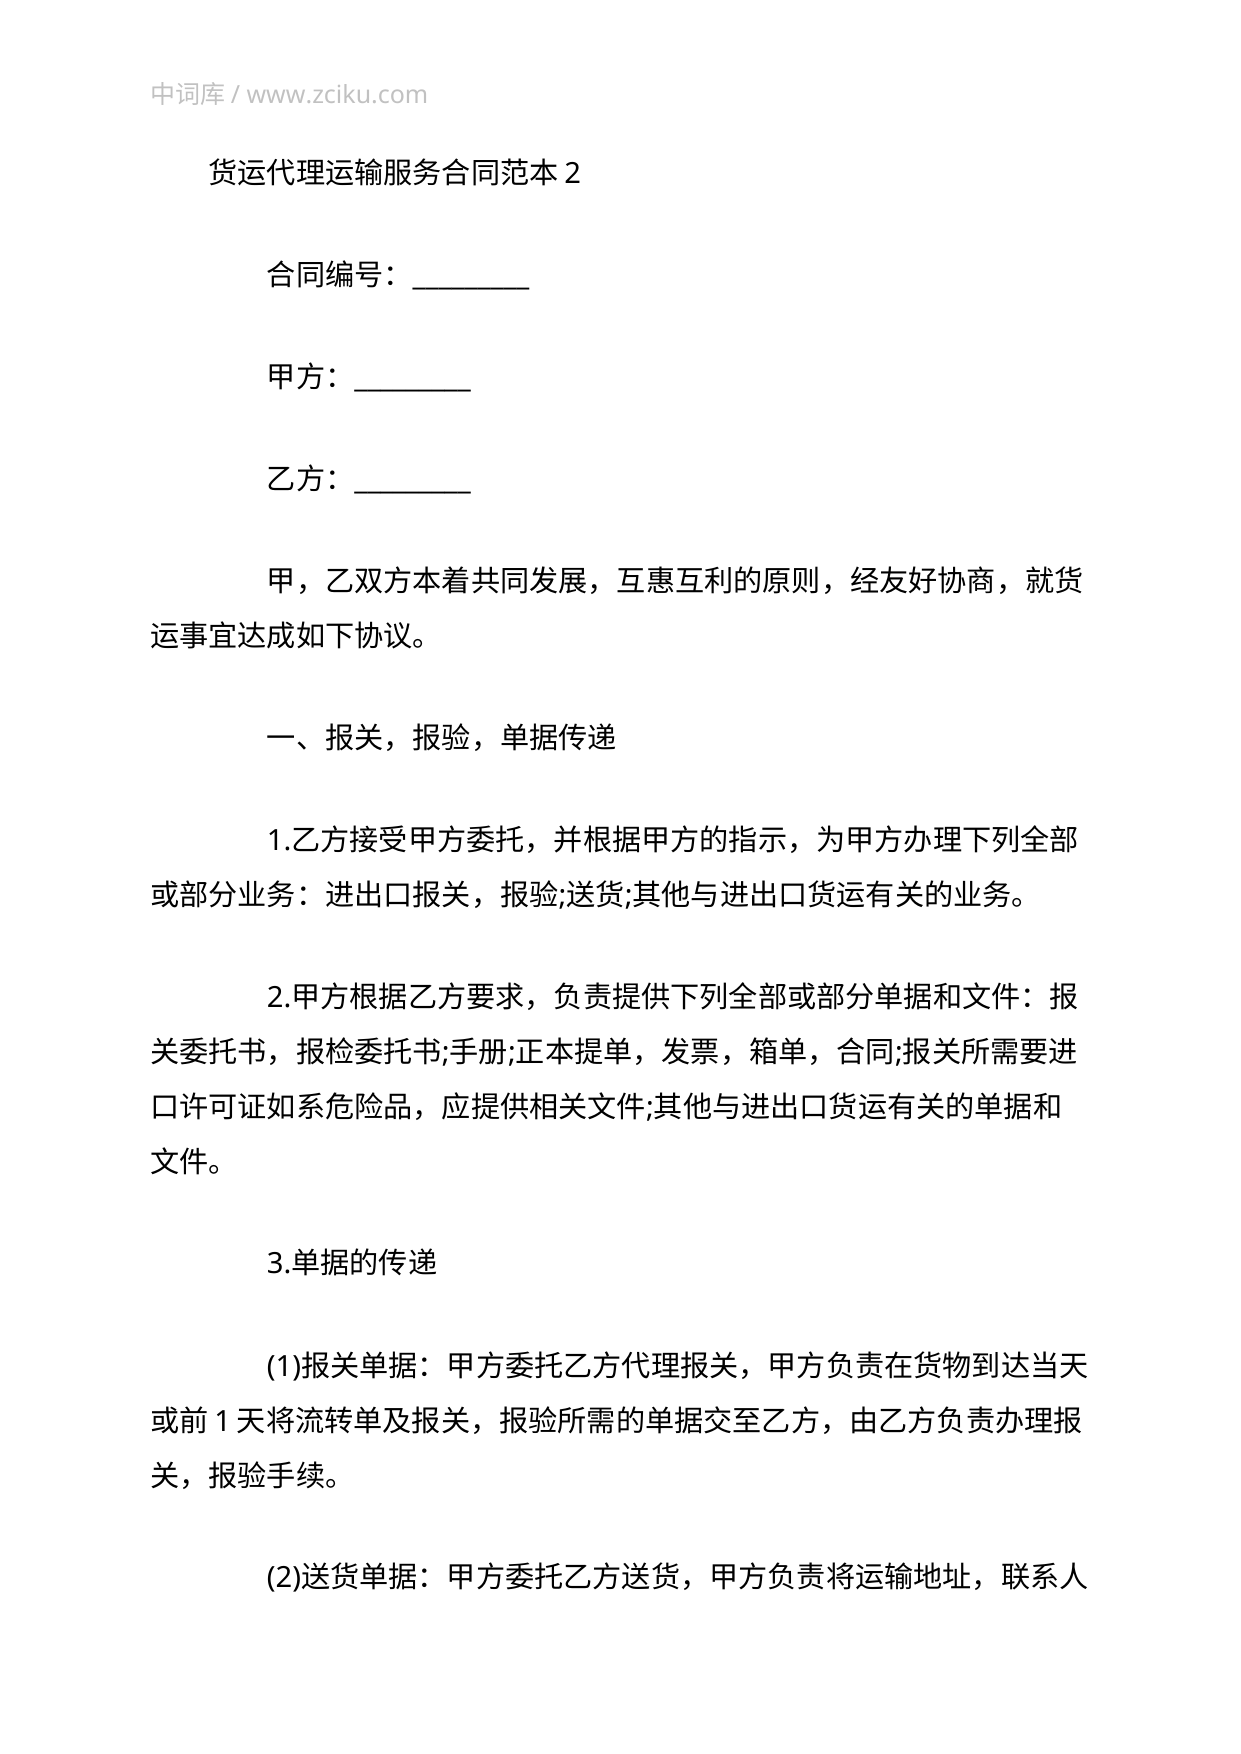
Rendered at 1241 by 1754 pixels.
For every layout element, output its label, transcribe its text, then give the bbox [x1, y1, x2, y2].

text 合同编号：_________ [150, 252, 1090, 294]
text 3.单据的传递 [150, 1240, 1090, 1282]
text 2.甲方根据乙方要求，负责提供下列全部或部分单据和文件：报关委托书，报检委托书;手册;正本提单，发票，箱单，合同;报关所需要进口许可证如系危险品，应提供相关文件;其他与进出口货运有关的单据和文件。 [150, 973, 1090, 1181]
text (1)报关单据：甲方委托乙方代理报关，甲方负责在货物到达当天或前1天将流转单及报关，报验所需的单据交至乙方，由乙方负责办理报关，报验手续。 [150, 1342, 1090, 1494]
text 甲方：_________ [150, 354, 1090, 396]
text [150, 1554, 1090, 1596]
text 乙方：_________ [150, 456, 1090, 498]
text 1.乙方接受甲方委托，并根据甲方的指示，为甲方办理下列全部或部分业务：进出口报关，报验;送货;其他与进出口货运有关的业务。 [150, 816, 1090, 914]
text 货运代理运输服务合同范本2 [150, 150, 1090, 192]
text 一、报关，报验，单据传递 [150, 714, 1090, 757]
text 甲，乙双方本着共同发展，互惠互利的原则，经友好协商，就货运事宜达成如下协议。 [150, 558, 1090, 655]
